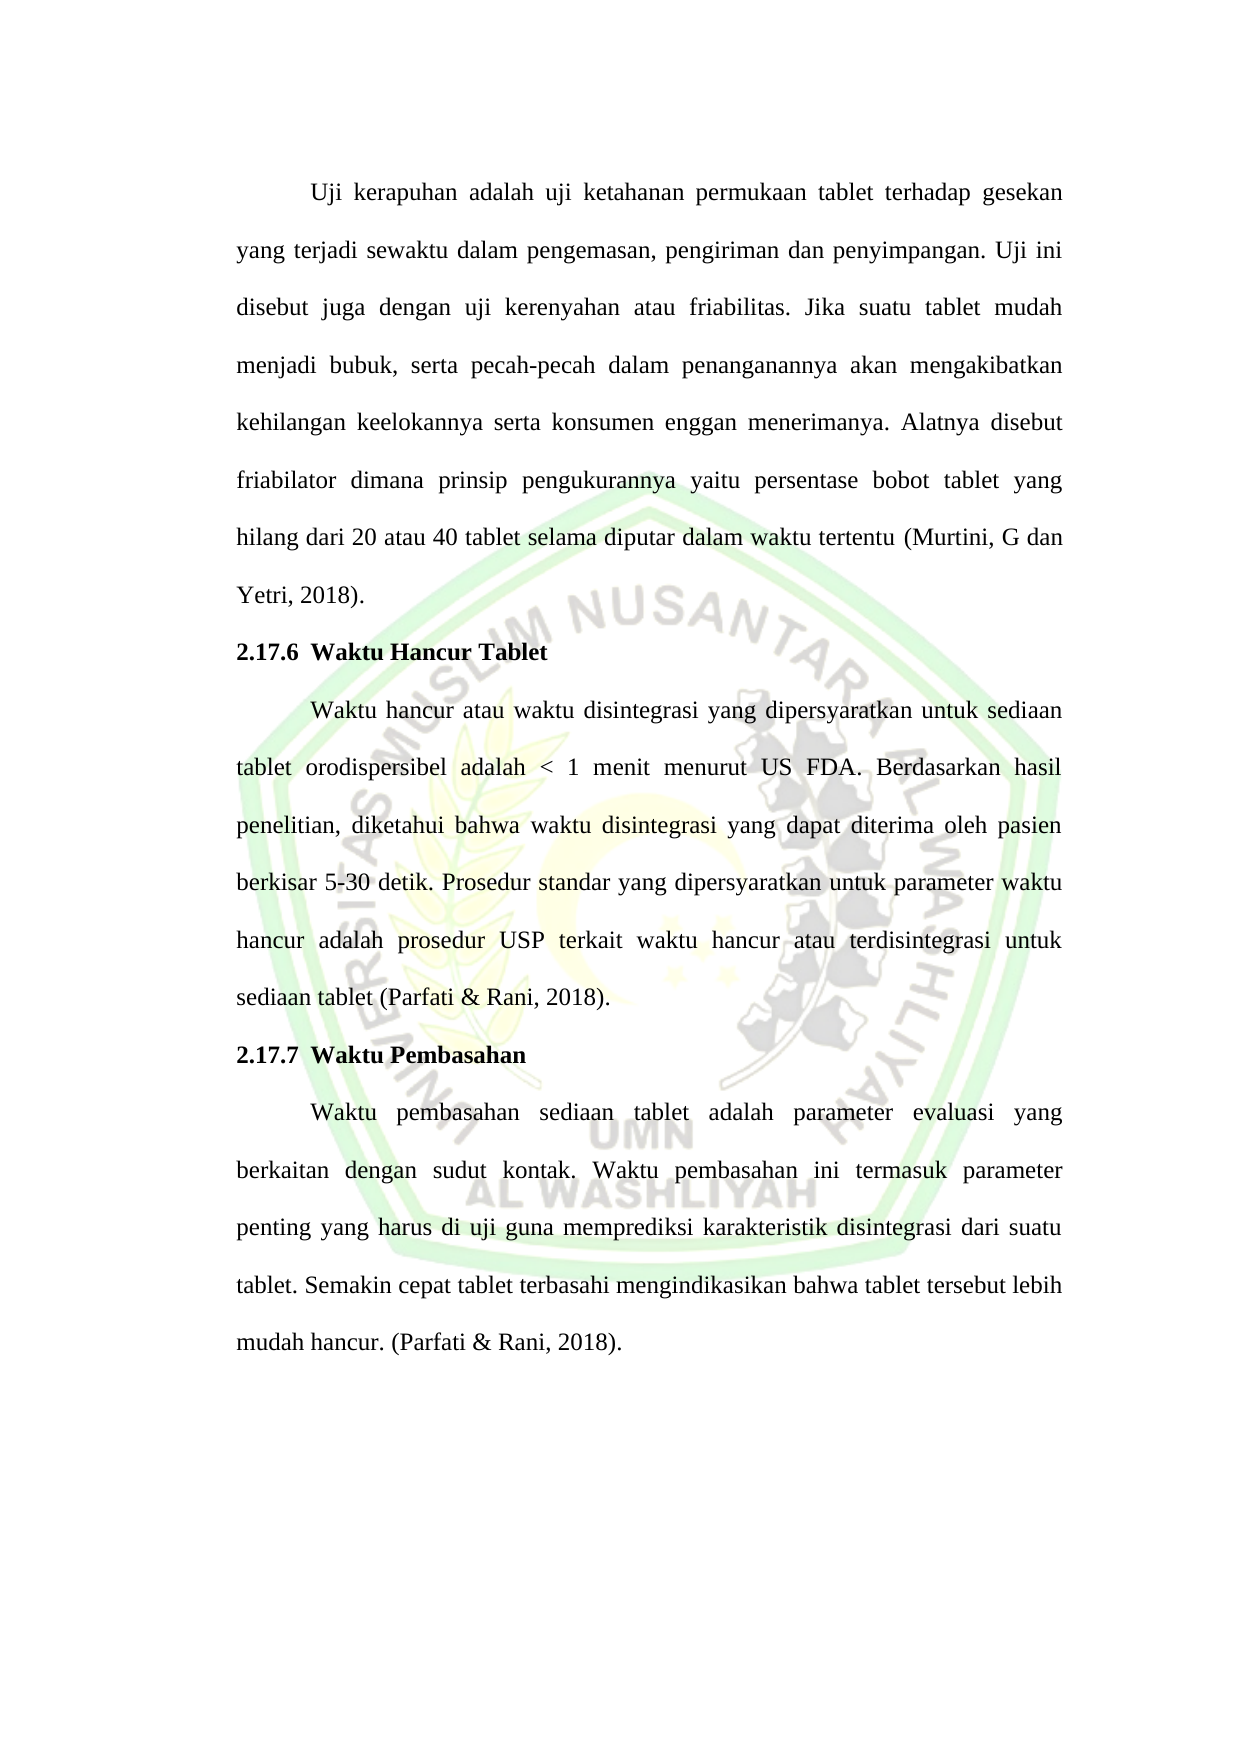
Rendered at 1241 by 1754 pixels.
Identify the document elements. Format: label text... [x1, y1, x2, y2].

text 2.17.6 Waktu Hancur Tablet [236, 637, 1063, 666]
text 2.17.7 Waktu Pembasahan [236, 1040, 1063, 1068]
text Waktu hancur atau waktu disintegrasi yang dipersyaratkan untuk sediaan tablet orodispersibel adalah < 1 menit menurut US FDA. Berdasarkan hasil penelitian, diketahui bahwa waktu disintegrasi yang dapat diterima oleh pasien berkisar 5-30 detik. Prosedur standar yang dipersyaratkan untuk parameter waktu hancur adalah prosedur USP terkait waktu hancur atau terdisintegrasi untuk sediaan tablet (Parfati & Rani, 2018). [236, 695, 1063, 1011]
text Waktu pembasahan sediaan tablet adalah parameter evaluasi yang berkaitan dengan sudut kontak. Waktu pembasahan ini termasuk parameter penting yang harus di uji guna memprediksi karakteristik disintegrasi dari suatu tablet. Semakin cepat tablet terbasahi mengindikasikan bahwa tablet tersebut lebih mudah hancur. (Parfati & Rani, 2018). [236, 1097, 1063, 1356]
text Uji kerapuhan adalah uji ketahanan permukaan tablet terhadap gesekan yang terjadi sewaktu dalam pengemasan, pengiriman dan penyimpangan. Uji ini disebut juga dengan uji kerenyahan atau friabilitas. Jika suatu tablet mudah menjadi bubuk, serta pecah-pecah dalam penanganannya akan mengakibatkan kehilangan keelokannya serta konsumen enggan menerimanya. Alatnya disebut friabilator dimana prinsip pengukurannya yaitu persentase bobot tablet yang hilang dari 20 atau 40 tablet selama diputar dalam waktu tertentu (Murtini, G dan Yetri, 2018). [236, 177, 1063, 608]
